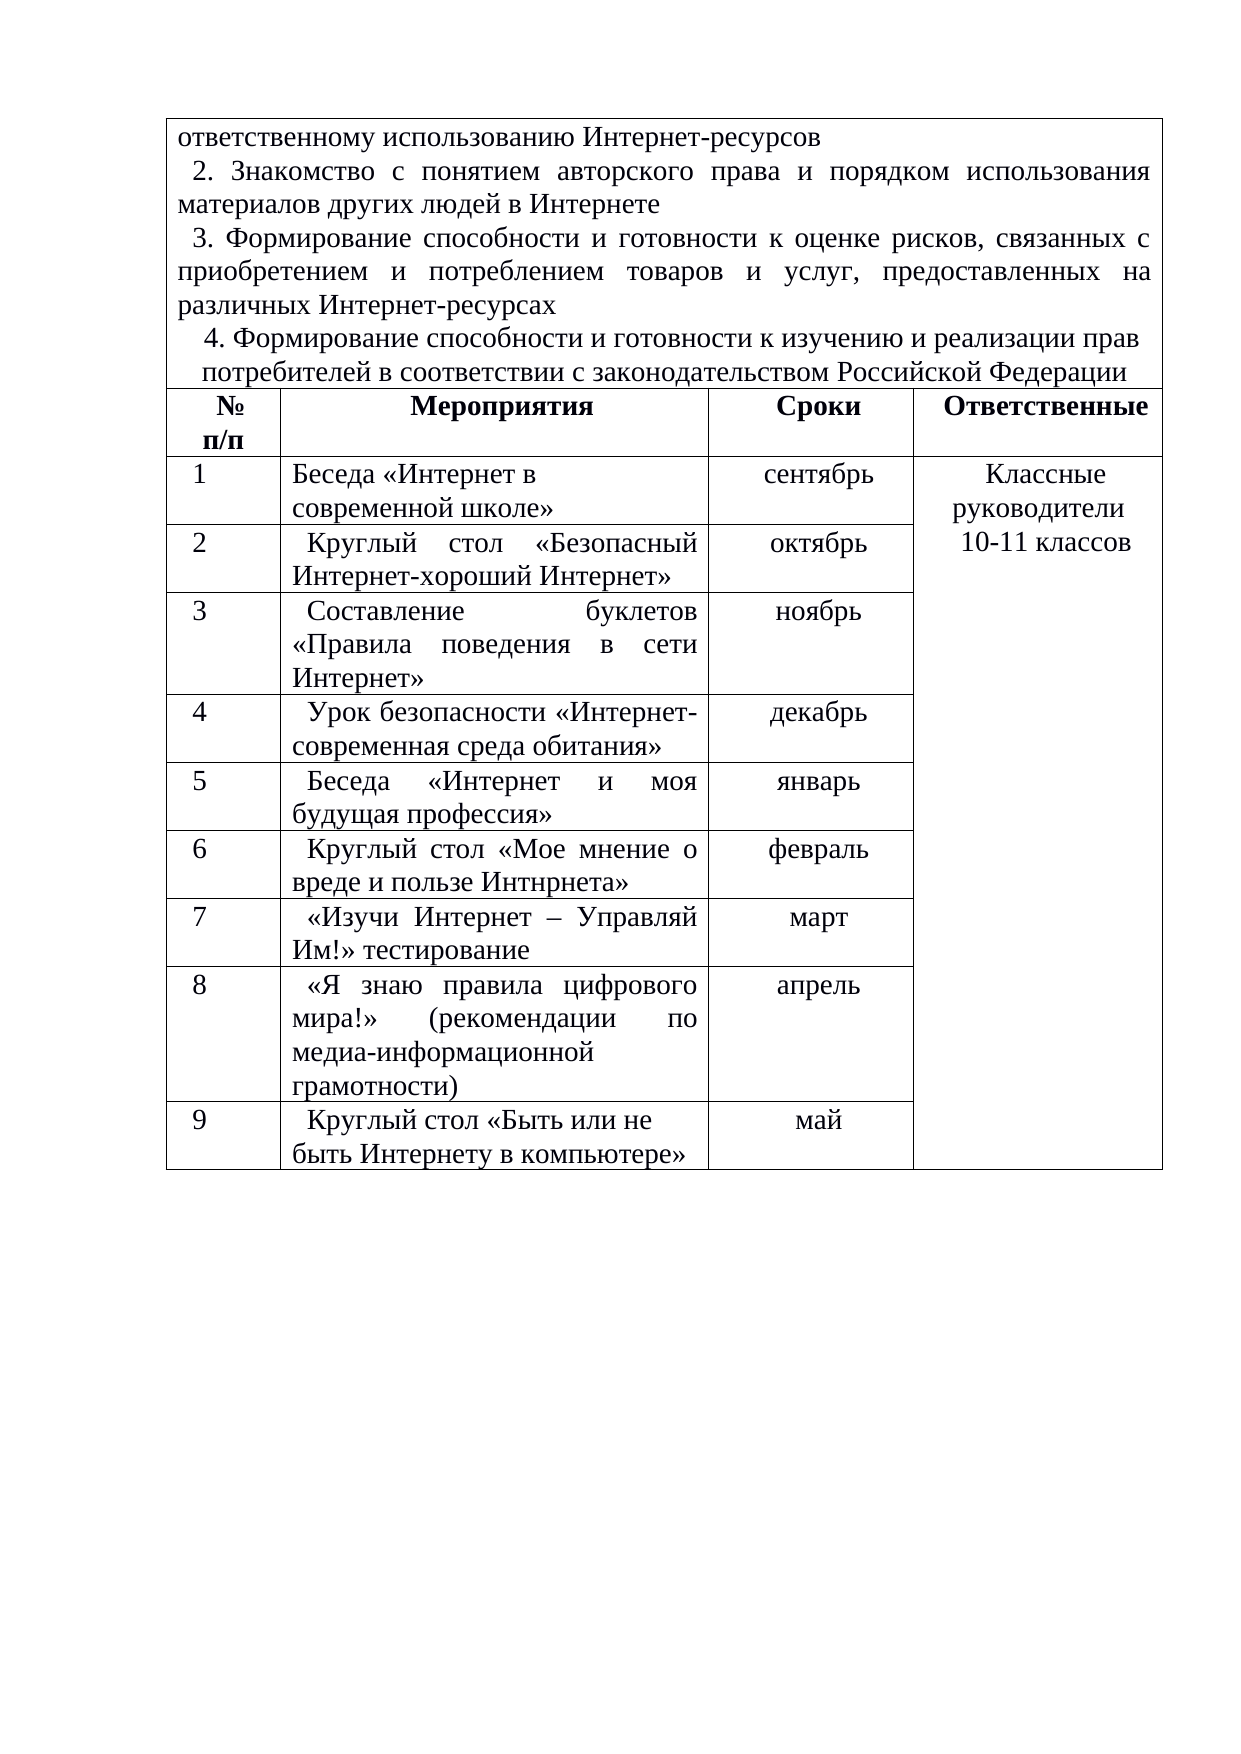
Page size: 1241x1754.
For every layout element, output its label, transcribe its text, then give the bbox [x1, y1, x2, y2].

table_cell 6 [167, 831, 280, 898]
table_cell декабрь [709, 695, 913, 762]
table_cell Круглый стол «Быть или не быть Интернету в компьютере» [281, 1102, 708, 1169]
table_cell Ответственные [914, 389, 1162, 456]
table_cell Беседа «Интернет и моя будущая профессия» [281, 763, 708, 830]
table_cell 4 [167, 695, 280, 762]
table_cell январь [709, 763, 913, 830]
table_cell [167, 119, 1162, 387]
table_cell Классные руководители 10-11 классов [914, 457, 1162, 1169]
table_cell Урок безопасности «Интернет-современная среда обитания» [281, 695, 708, 762]
table_cell сентябрь [709, 457, 913, 524]
table_cell 1 [167, 457, 280, 524]
table_cell Круглый стол «Мое мнение о вреде и пользе Интнрнета» [281, 831, 708, 898]
table_cell май [709, 1102, 913, 1169]
table_cell Мероприятия [281, 389, 708, 456]
table_cell октябрь [709, 525, 913, 592]
table_cell ноябрь [709, 593, 913, 693]
table_cell 3 [167, 593, 280, 693]
table_cell февраль [709, 831, 913, 898]
table_cell Сроки [709, 389, 913, 456]
table_cell Круглый стол «Безопасный Интернет-хороший Интернет» [281, 525, 708, 592]
table_cell 2 [167, 525, 280, 592]
table_cell «Изучи Интернет – Управляй Им!» тестирование [281, 899, 708, 966]
table_cell март [709, 899, 913, 966]
table_cell Беседа «Интернет в современной школе» [281, 457, 708, 524]
table_cell 5 [167, 763, 280, 830]
table_cell Составление буклетов «Правила поведения в сети Интернет» [281, 593, 708, 693]
table_cell 7 [167, 899, 280, 966]
table_cell апрель [709, 967, 913, 1101]
table_cell 9 [167, 1102, 280, 1169]
table_cell 8 [167, 967, 280, 1101]
table_cell № п/п [167, 389, 280, 456]
table_cell «Я знаю правила цифрового мира!» (рекомендации по медиа-информационной грамотности) [281, 967, 708, 1101]
